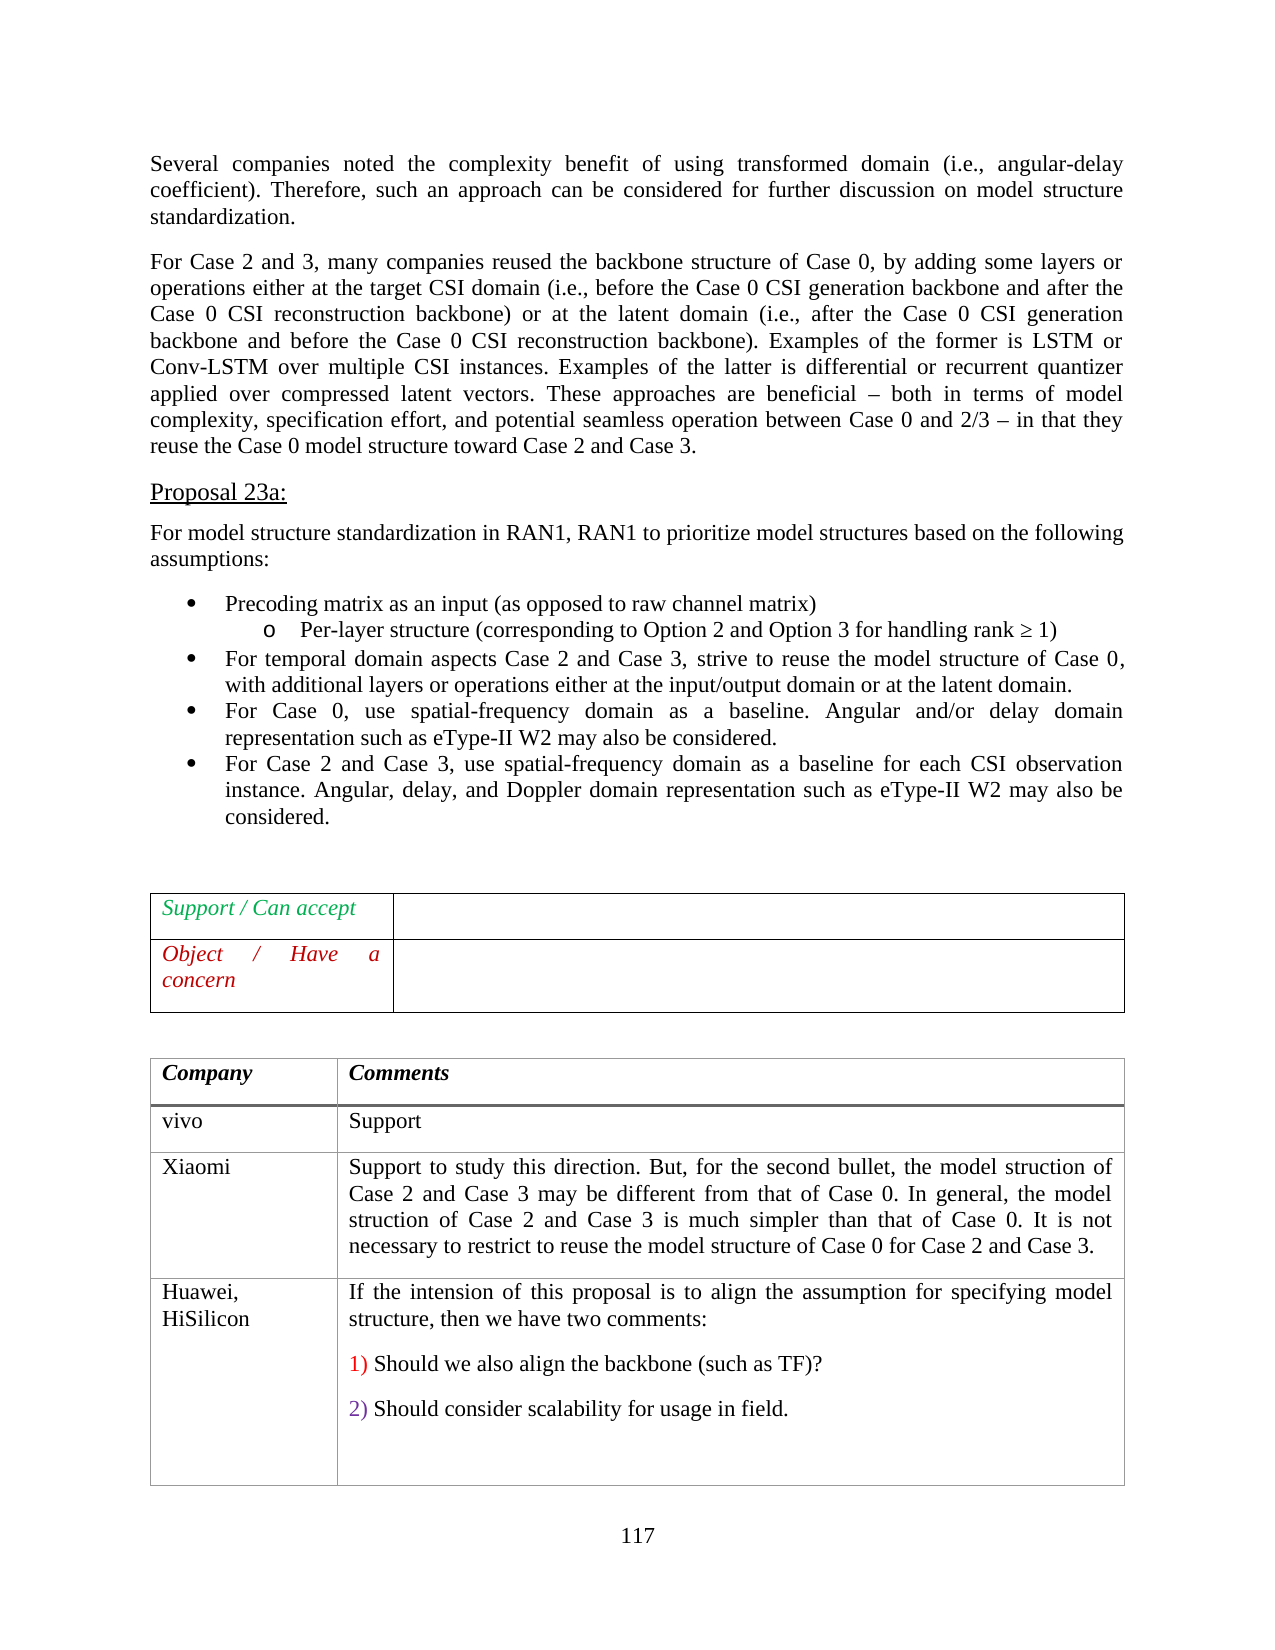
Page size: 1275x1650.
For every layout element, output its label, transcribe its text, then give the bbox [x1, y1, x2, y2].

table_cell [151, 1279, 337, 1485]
list Per-layer structure (corresponding to Option 2 and Option 3 for handling rank ≥ 1) [262, 616, 1125, 645]
text Proposal 23a: [150, 477, 1125, 506]
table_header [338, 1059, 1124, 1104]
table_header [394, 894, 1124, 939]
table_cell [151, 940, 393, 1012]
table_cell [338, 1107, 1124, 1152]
list For temporal domain aspects Case 2 and Case 3, strive to reuse the model structure of Case 0, with additional layers or operations either at the input/output domain or at the latent domain. [187, 645, 1125, 697]
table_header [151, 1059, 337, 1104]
text For model structure standardization in RAN1, RAN1 to prioritize model structures based on the following assumptions: [150, 519, 1125, 571]
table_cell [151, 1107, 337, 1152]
text For Case 2 and 3, many companies reused the backbone structure of Case 0, by adding some layers or operations either at the target CSI domain (i.e., before the Case 0 CSI generation backbone and after the Case 0 CSI reconstruction backbone) or at the latent domain (i.e., after the Case 0 CSI generation backbone and before the Case 0 CSI reconstruction backbone). Examples of the former is LSTM or Conv-LSTM over multiple CSI instances. Examples of the latter is differential or recurrent quantizer applied over compressed latent vectors. These approaches are beneficial – both in terms of model complexity, specification effort, and potential seamless operation between Case 0 and 2/3 – in that they reuse the Case 0 model structure toward Case 2 and Case 3. [150, 248, 1125, 459]
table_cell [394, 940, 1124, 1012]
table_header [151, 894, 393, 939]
list Precoding matrix as an input (as opposed to raw channel matrix) [187, 590, 1125, 616]
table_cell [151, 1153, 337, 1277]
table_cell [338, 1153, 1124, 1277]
text Several companies noted the complexity benefit of using transformed domain (i.e., angular-delay coefficient). Therefore, such an approach can be considered for further discussion on model structure standardization. [150, 150, 1125, 229]
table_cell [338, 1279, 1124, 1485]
list For Case 2 and Case 3, use spatial-frequency domain as a baseline for each CSI observation instance. Angular, delay, and Doppler domain representation such as eType-II W2 may also be considered. [187, 750, 1125, 829]
list For Case 0, use spatial-frequency domain as a baseline. Angular and/or delay domain representation such as eType-II W2 may also be considered. [187, 697, 1125, 750]
